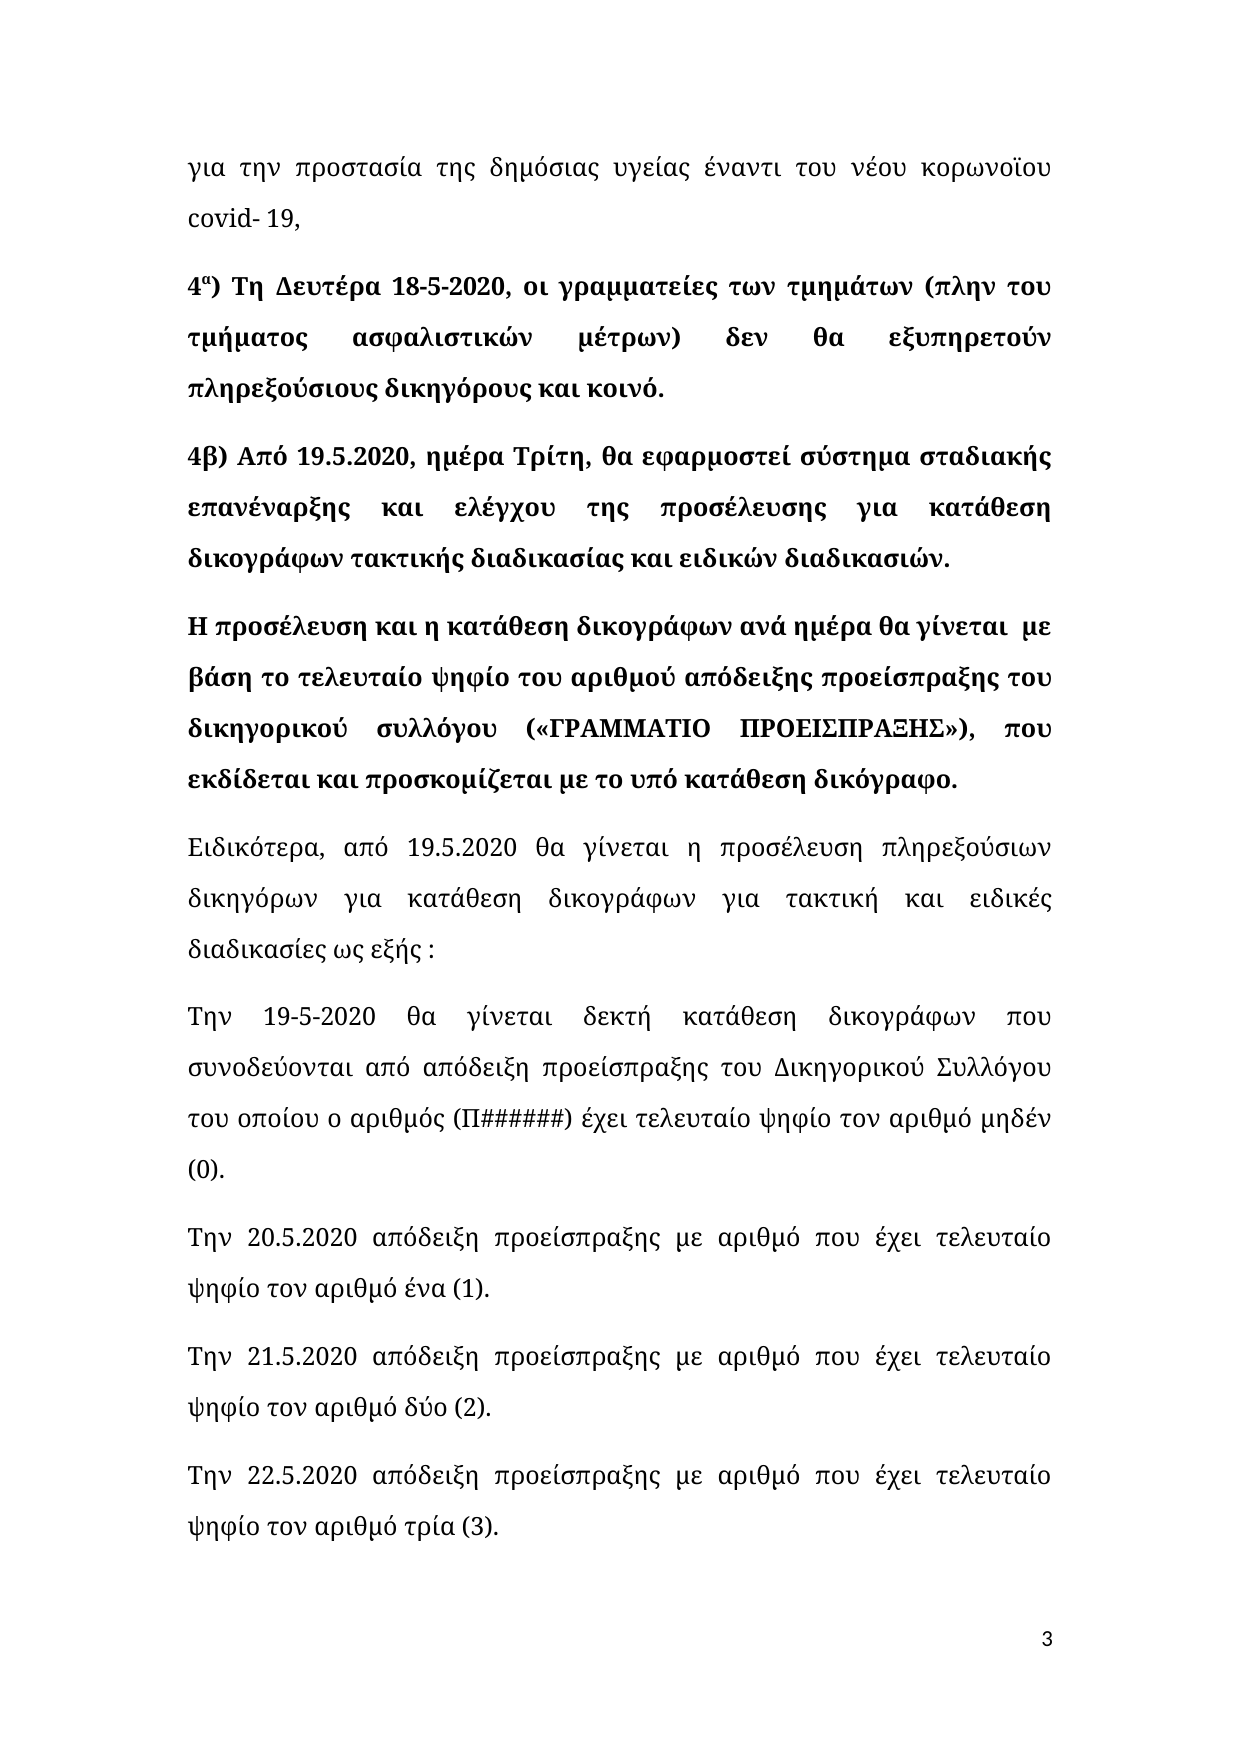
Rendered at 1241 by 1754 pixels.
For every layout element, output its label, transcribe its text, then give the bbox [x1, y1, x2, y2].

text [187, 150, 1053, 235]
text Ειδικότερα, από 19.5.2020 θα γίνεται η προσέλευση πληρεξούσιων δικηγόρων για κατάθεση δικογράφων για τακτική και ειδικές διαδικασίες ως εξής : [187, 829, 1053, 965]
text Την 19-5-2020 θα γίνεται δεκτή κατάθεση δικογράφων που συνοδεύονται από απόδειξη προείσπραξης του Δικηγορικού Συλλόγου του οποίου ο αριθμός (Π######) έχει τελευταίο ψηφίο τον αριθμό μηδέν (0). [187, 999, 1053, 1186]
text Την 21.5.2020 απόδειξη προείσπραξης με αριθμό που έχει τελευταίο ψηφίο τον αριθμό δύο (2). [187, 1338, 1053, 1424]
text 4α) Τη Δευτέρα 18-5-2020, οι γραμματείες των τμημάτων (πλην του τμήματος ασφαλιστικών μέτρων) δεν θα εξυπηρετούν πληρεξούσιους δικηγόρους και κοινό. [187, 269, 1053, 405]
text 4β) Από 19.5.2020, ημέρα Τρίτη, θα εφαρμοστεί σύστημα σταδιακής επανέναρξης και ελέγχου της προσέλευσης για κατάθεση δικογράφων τακτικής διαδικασίας και ειδικών διαδικασιών. [187, 438, 1053, 575]
text Την 22.5.2020 απόδειξη προείσπραξης με αριθμό που έχει τελευταίο ψηφίο τον αριθμό τρία (3). [187, 1457, 1053, 1542]
text Η προσέλευση και η κατάθεση δικογράφων ανά ημέρα θα γίνεται με βάση το τελευταίο ψηφίο του αριθμού απόδειξης προείσπραξης του δικηγορικού συλλόγου («ΓΡΑΜΜΑΤΙΟ ΠΡΟΕΙΣΠΡΑΞΗΣ»), που εκδίδεται και προσκομίζεται με το υπό κατάθεση δικόγραφο. [187, 608, 1053, 796]
text Την 20.5.2020 απόδειξη προείσπραξης με αριθμό που έχει τελευταίο ψηφίο τον αριθμό ένα (1). [187, 1220, 1053, 1305]
